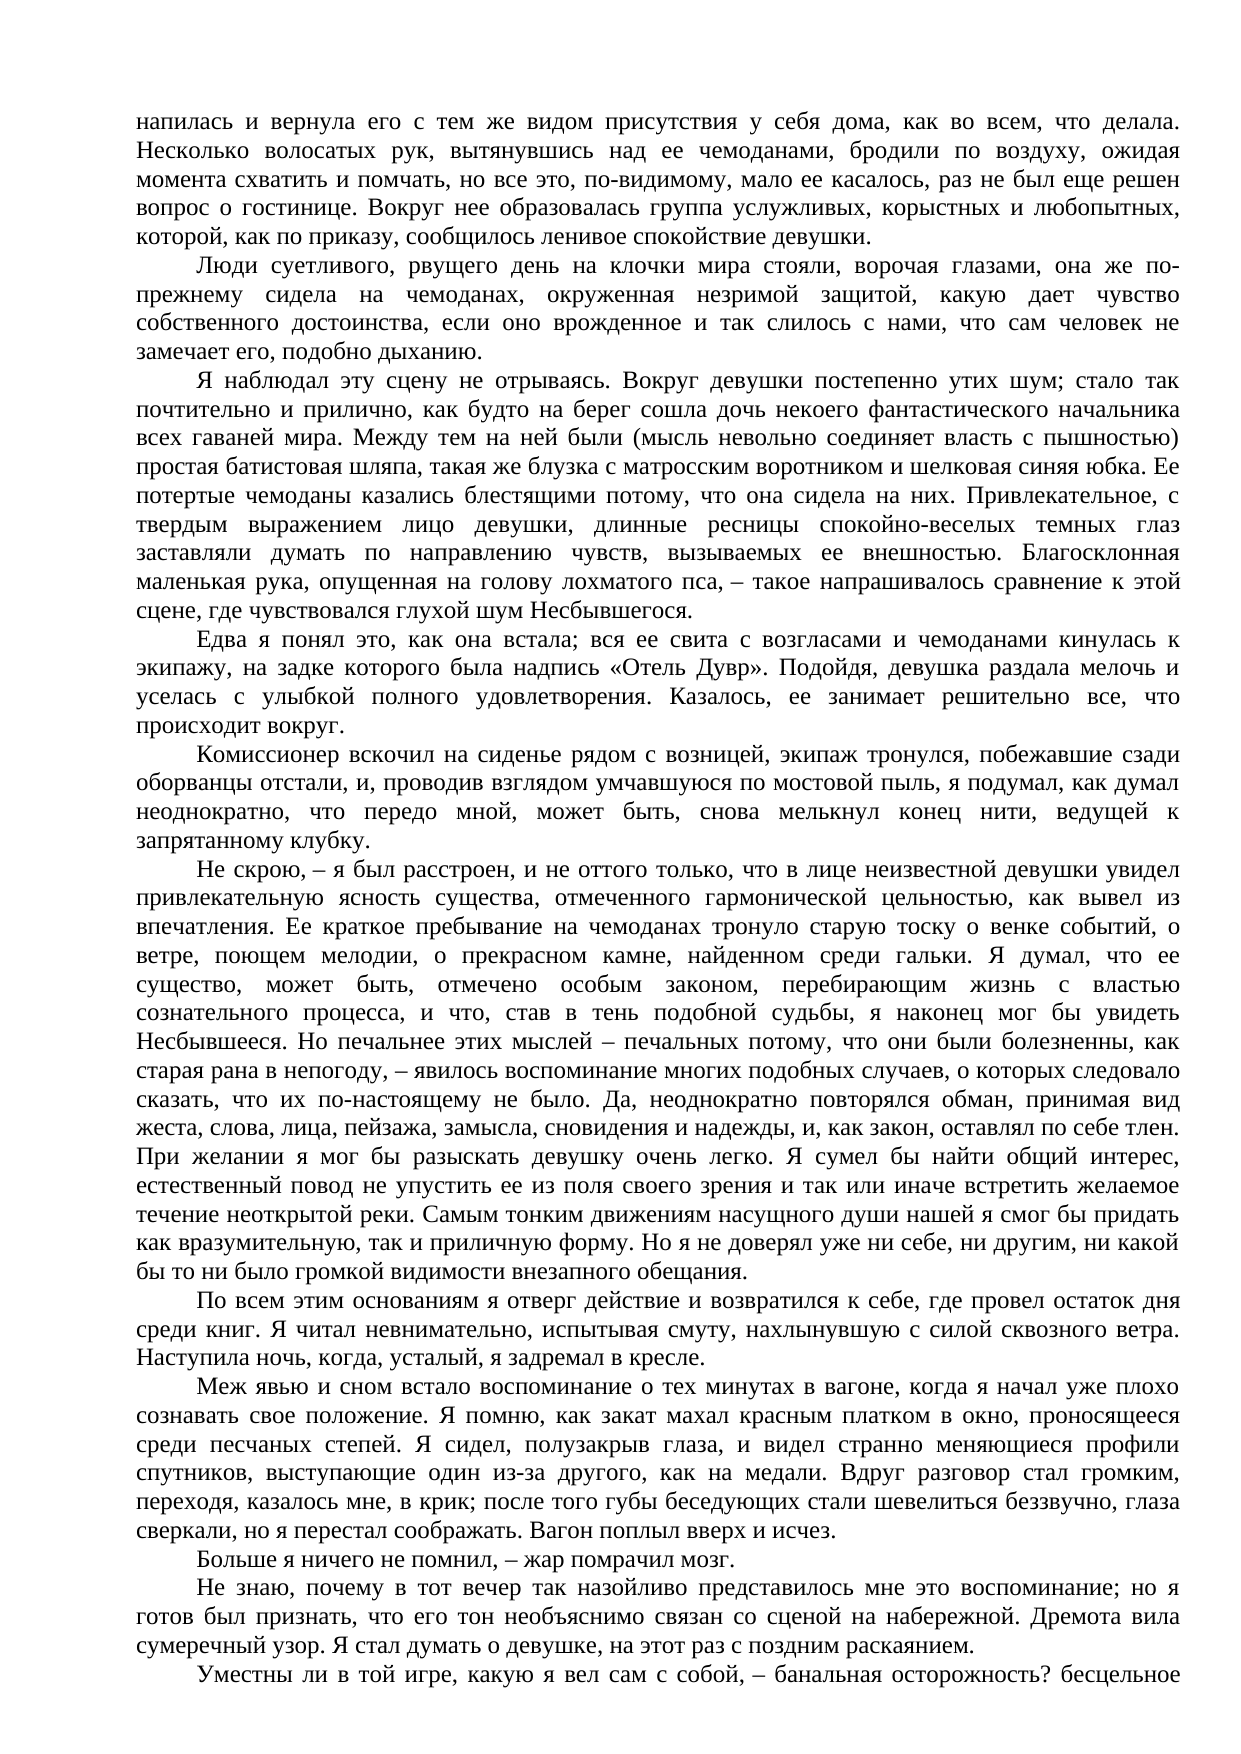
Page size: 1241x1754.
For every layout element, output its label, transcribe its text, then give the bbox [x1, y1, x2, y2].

text Едва я понял это, как она встала; вся ее свита с возгласами и чемоданами кинулась к экипажу, на задке которого была надпись «Отель Дувр». Подойдя, девушка раздала мелочь и уселась с улыбкой полного удовлетворения. Казалось, ее занимает решительно все, что происходит вокруг. [136, 624, 1181, 739]
text Меж явью и сном встало воспоминание о тех минутах в вагоне, когда я начал уже плохо сознавать свое положение. Я помню, как закат махал красным платком в окно, проносящееся среди песчаных степей. Я сидел, полузакрыв глаза, и видел странно меняющиеся профили спутников, выступающие один из-за другого, как на медали. Вдруг разговор стал громким, переходя, казалось мне, в крик; после того губы беседующих стали шевелиться беззвучно, глаза сверкали, но я перестал соображать. Вагон поплыл вверх и исчез. [136, 1371, 1181, 1544]
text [136, 1659, 1181, 1687]
text Не знаю, почему в тот вечер так назойливо представилось мне это воспоминание; но я готов был признать, что его тон необъяснимо связан со сценой на набережной. Дремота вила сумеречный узор. Я стал думать о девушке, на этот раз с поздним раскаянием. [136, 1572, 1181, 1659]
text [136, 106, 1181, 250]
text Не скрою, – я был расстроен, и не оттого только, что в лице неизвестной девушки увидел привлекательную ясность существа, отмеченного гармонической цельностью, как вывел из впечатления. Ее краткое пребывание на чемоданах тронуло старую тоску о венке событий, о ветре, поющем мелодии, о прекрасном камне, найденном среди гальки. Я думал, что ее существо, может быть, отмечено особым законом, перебирающим жизнь с властью сознательного процесса, и что, став в тень подобной судьбы, я наконец мог бы увидеть Несбывшееся. Но печальнее этих мыслей – печальных потому, что они были болезненны, как старая рана в непогоду, – явилось воспоминание многих подобных случаев, о которых следовало сказать, что их по-настоящему не было. Да, неоднократно повторялся обман, принимая вид жеста, слова, лица, пейзажа, замысла, сновидения и надежды, и, как закон, оставлял по себе тлен. При желании я мог бы разыскать девушку очень легко. Я сумел бы найти общий интерес, естественный повод не упустить ее из поля своего зрения и так или иначе встретить желаемое течение неоткрытой реки. Самым тонким движениям насущного души нашей я смог бы придать как вразумительную, так и приличную форму. Но я не доверял уже ни себе, ни другим, ни какой бы то ни было громкой видимости внезапного обещания. [136, 854, 1181, 1285]
text Люди суетливого, рвущего день на клочки мира стояли, ворочая глазами, она же по-прежнему сидела на чемоданах, окруженная незримой защитой, какую дает чувство собственного достоинства, если оно врожденное и так слилось с нами, что сам человек не замечает его, подобно дыханию. [136, 250, 1181, 365]
text Больше я ничего не помнил, – жар помрачил мозг. [136, 1544, 1181, 1572]
text Я наблюдал эту сцену не отрываясь. Вокруг девушки постепенно утих шум; стало так почтительно и прилично, как будто на берег сошла дочь некоего фантастического начальника всех гаваней мира. Между тем на ней были (мысль невольно соединяет власть с пышностью) простая батистовая шляпа, такая же блузка с матросским воротником и шелковая синяя юбка. Ее потертые чемоданы казались блестящими потому, что она сидела на них. Привлекательное, с твердым выражением лицо девушки, длинные ресницы спокойно-веселых темных глаз заставляли думать по направлению чувств, вызываемых ее внешностью. Благосклонная маленькая рука, опущенная на голову лохматого пса, – такое напрашивалось сравнение к этой сцене, где чувствовался глухой шум Несбывшегося. [136, 365, 1181, 624]
text По всем этим основаниям я отверг действие и возвратился к себе, где провел остаток дня среди книг. Я читал невнимательно, испытывая смуту, нахлынувшую с силой сквозного ветра. Наступила ночь, когда, усталый, я задремал в кресле. [136, 1285, 1181, 1371]
text Комиссионер вскочил на сиденье рядом с возницей, экипаж тронулся, побежавшие сзади оборванцы отстали, и, проводив взглядом умчавшуюся по мостовой пыль, я подумал, как думал неоднократно, что передо мной, может быть, снова мелькнул конец нити, ведущей к запрятанному клубку. [136, 739, 1181, 854]
